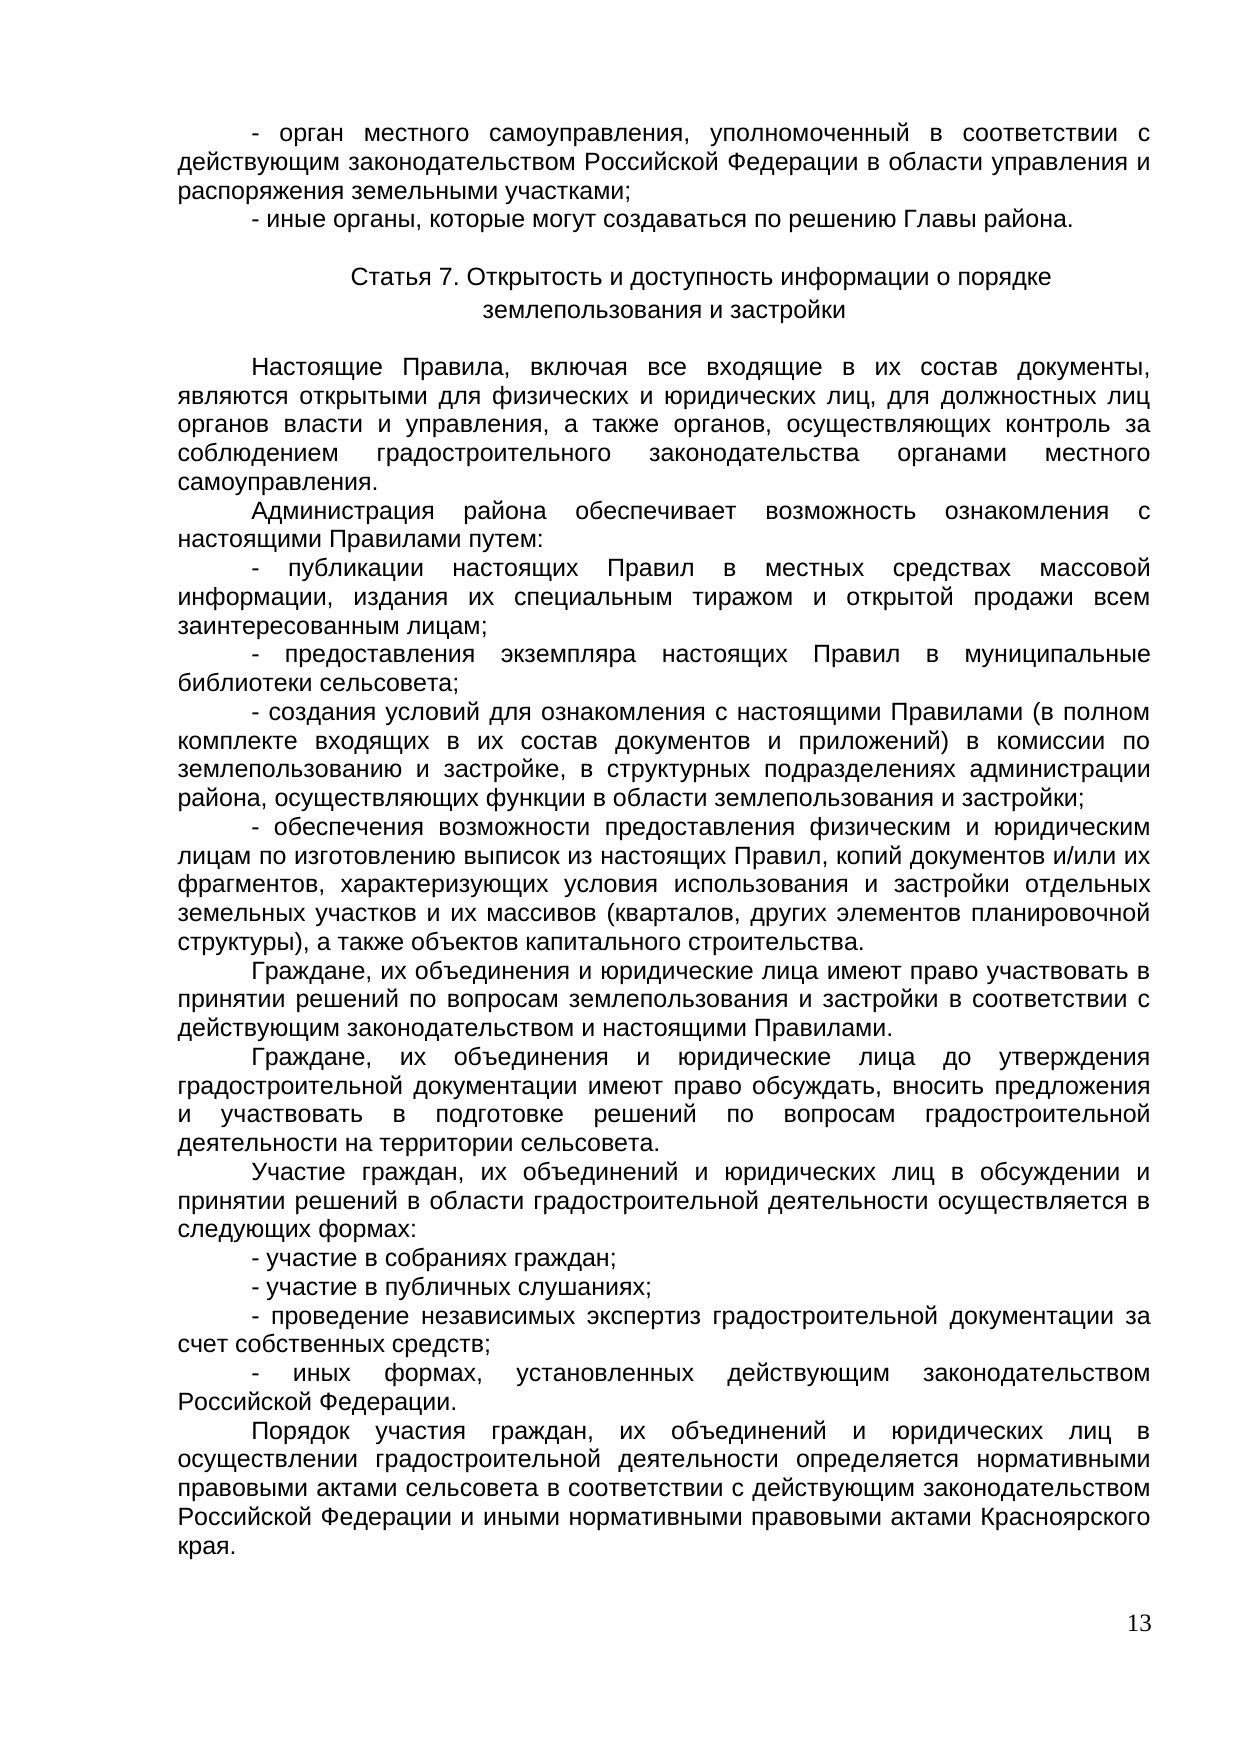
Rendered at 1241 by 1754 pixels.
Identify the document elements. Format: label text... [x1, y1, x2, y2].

text Настоящие Правила, включая все входящие в их состав документы, являются открытыми для физических и юридических лиц, для должностных лиц органов власти и управления, а также органов, осуществляющих контроль за соблюдением градостроительного законодательства органами местного самоуправления. [177, 352, 1152, 496]
text - иные органы, которые могут создаваться по решению Главы района. [177, 204, 1152, 233]
text Участие граждан, их объединений и юридических лиц в обсуждении и принятии решений в области градостроительной деятельности осуществляется в следующих формах: [177, 1157, 1152, 1243]
text - участие в собраниях граждан; [177, 1243, 1152, 1272]
text - орган местного самоуправления, уполномоченный в соответствии с действующим законодательством Российской Федерации в области управления и распоряжения земельными участками; [177, 118, 1152, 204]
text Граждане, их объединения и юридические лица имеют право участвовать в принятии решений по вопросам землепользования и застройки в соответствии с действующим законодательством и настоящими Правилами. [177, 956, 1152, 1042]
text Администрация района обеспечивает возможность ознакомления с настоящими Правилами путем: [177, 496, 1152, 553]
text - создания условий для ознакомления с настоящими Правилами (в полном комплекте входящих в их состав документов и приложений) в комиссии по землепользованию и застройке, в структурных подразделениях администрации района, осуществляющих функции в области землепользования и застройки; [177, 697, 1152, 812]
subtitle Статья 7. Открытость и доступность информации о порядке землепользования и застройки [177, 262, 1152, 324]
text - проведение независимых экспертиз градостроительной документации за счет собственных средств; [177, 1301, 1152, 1358]
text - обеспечения возможности предоставления физическим и юридическим лицам по изготовлению выписок из настоящих Правил, копий документов и/или их фрагментов, характеризующих условия использования и застройки отдельных земельных участков и их массивов (кварталов, других элементов планировочной структуры), а также объектов капитального строительства. [177, 812, 1152, 956]
text - иных формах, установленных действующим законодательством Российской Федерации. [177, 1358, 1152, 1416]
text Граждане, их объединения и юридические лица до утверждения градостроительной документации имеют право обсуждать, вносить предложения и участвовать в подготовке решений по вопросам градостроительной деятельности на территории сельсовета. [177, 1042, 1152, 1157]
text - предоставления экземпляра настоящих Правил в муниципальные библиотеки сельсовета; [177, 639, 1152, 697]
text - публикации настоящих Правил в местных средствах массовой информации, издания их специальным тиражом и открытой продажи всем заинтересованным лицам; [177, 553, 1152, 639]
text Порядок участия граждан, их объединений и юридических лиц в осуществлении градостроительной деятельности определяется нормативными правовыми актами сельсовета в соответствии с действующим законодательством Российской Федерации и иными нормативными правовыми актами Красноярского края. [177, 1416, 1152, 1559]
text - участие в публичных слушаниях; [177, 1272, 1152, 1301]
